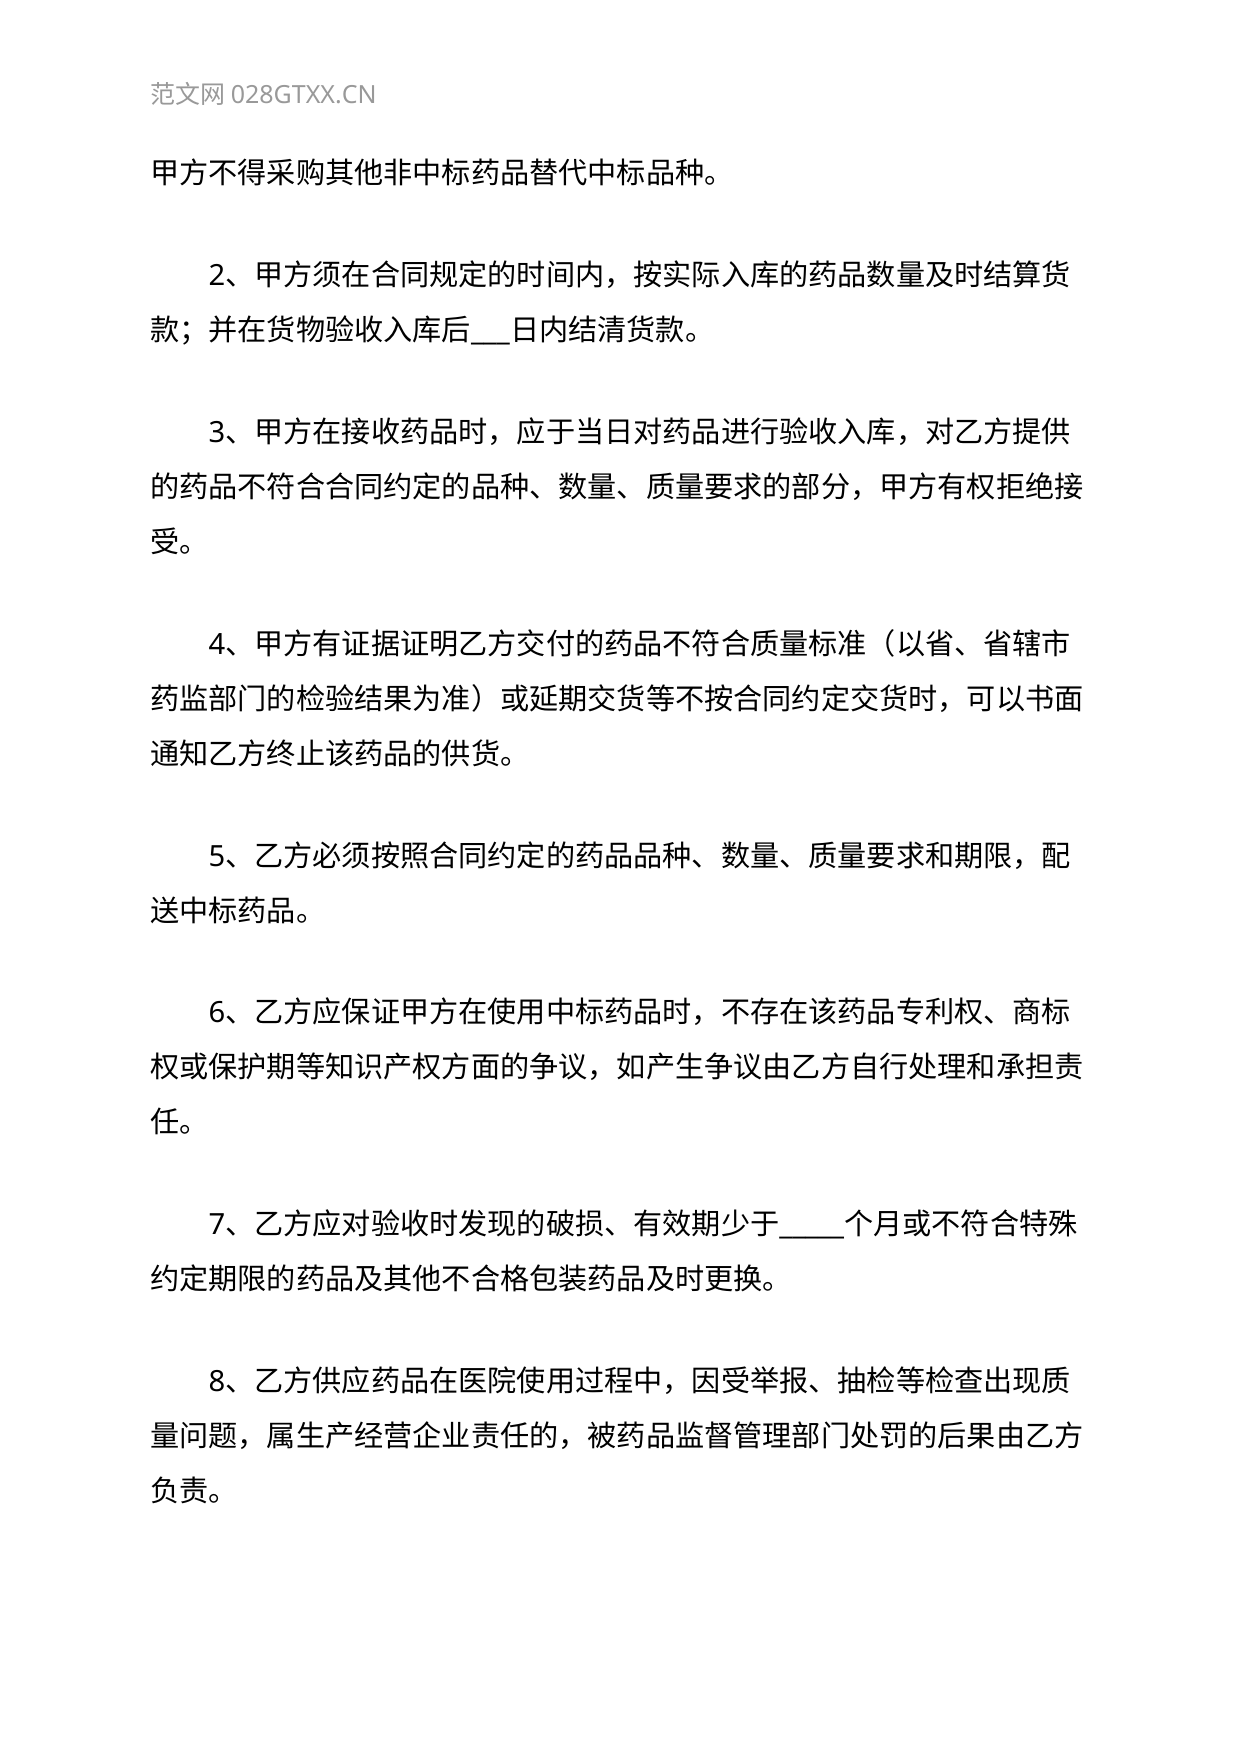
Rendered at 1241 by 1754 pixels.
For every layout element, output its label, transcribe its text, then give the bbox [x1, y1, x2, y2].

text 7、乙方应对验收时发现的破损、有效期少于_____个月或不符合特殊约定期限的药品及其他不合格包装药品及时更换。 [150, 1201, 1090, 1298]
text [150, 150, 1090, 192]
text 4、甲方有证据证明乙方交付的药品不符合质量标准（以省、省辖市药监部门的检验结果为准）或延期交货等不按合同约定交货时，可以书面通知乙方终止该药品的供货。 [150, 620, 1090, 773]
text 5、乙方必须按照合同约定的药品品种、数量、质量要求和期限，配送中标药品。 [150, 832, 1090, 929]
text 2、甲方须在合同规定的时间内，按实际入库的药品数量及时结算货款；并在货物验收入库后___日内结清货款。 [150, 252, 1090, 349]
text 3、甲方在接收药品时，应于当日对药品进行验收入库，对乙方提供的药品不符合合同约定的品种、数量、质量要求的部分，甲方有权拒绝接受。 [150, 409, 1090, 561]
text 6、乙方应保证甲方在使用中标药品时，不存在该药品专利权、商标权或保护期等知识产权方面的争议，如产生争议由乙方自行处理和承担责任。 [150, 989, 1090, 1141]
text 8、乙方供应药品在医院使用过程中，因受举报、抽检等检查出现质量问题，属生产经营企业责任的，被药品监督管理部门处罚的后果由乙方负责。 [150, 1357, 1090, 1509]
